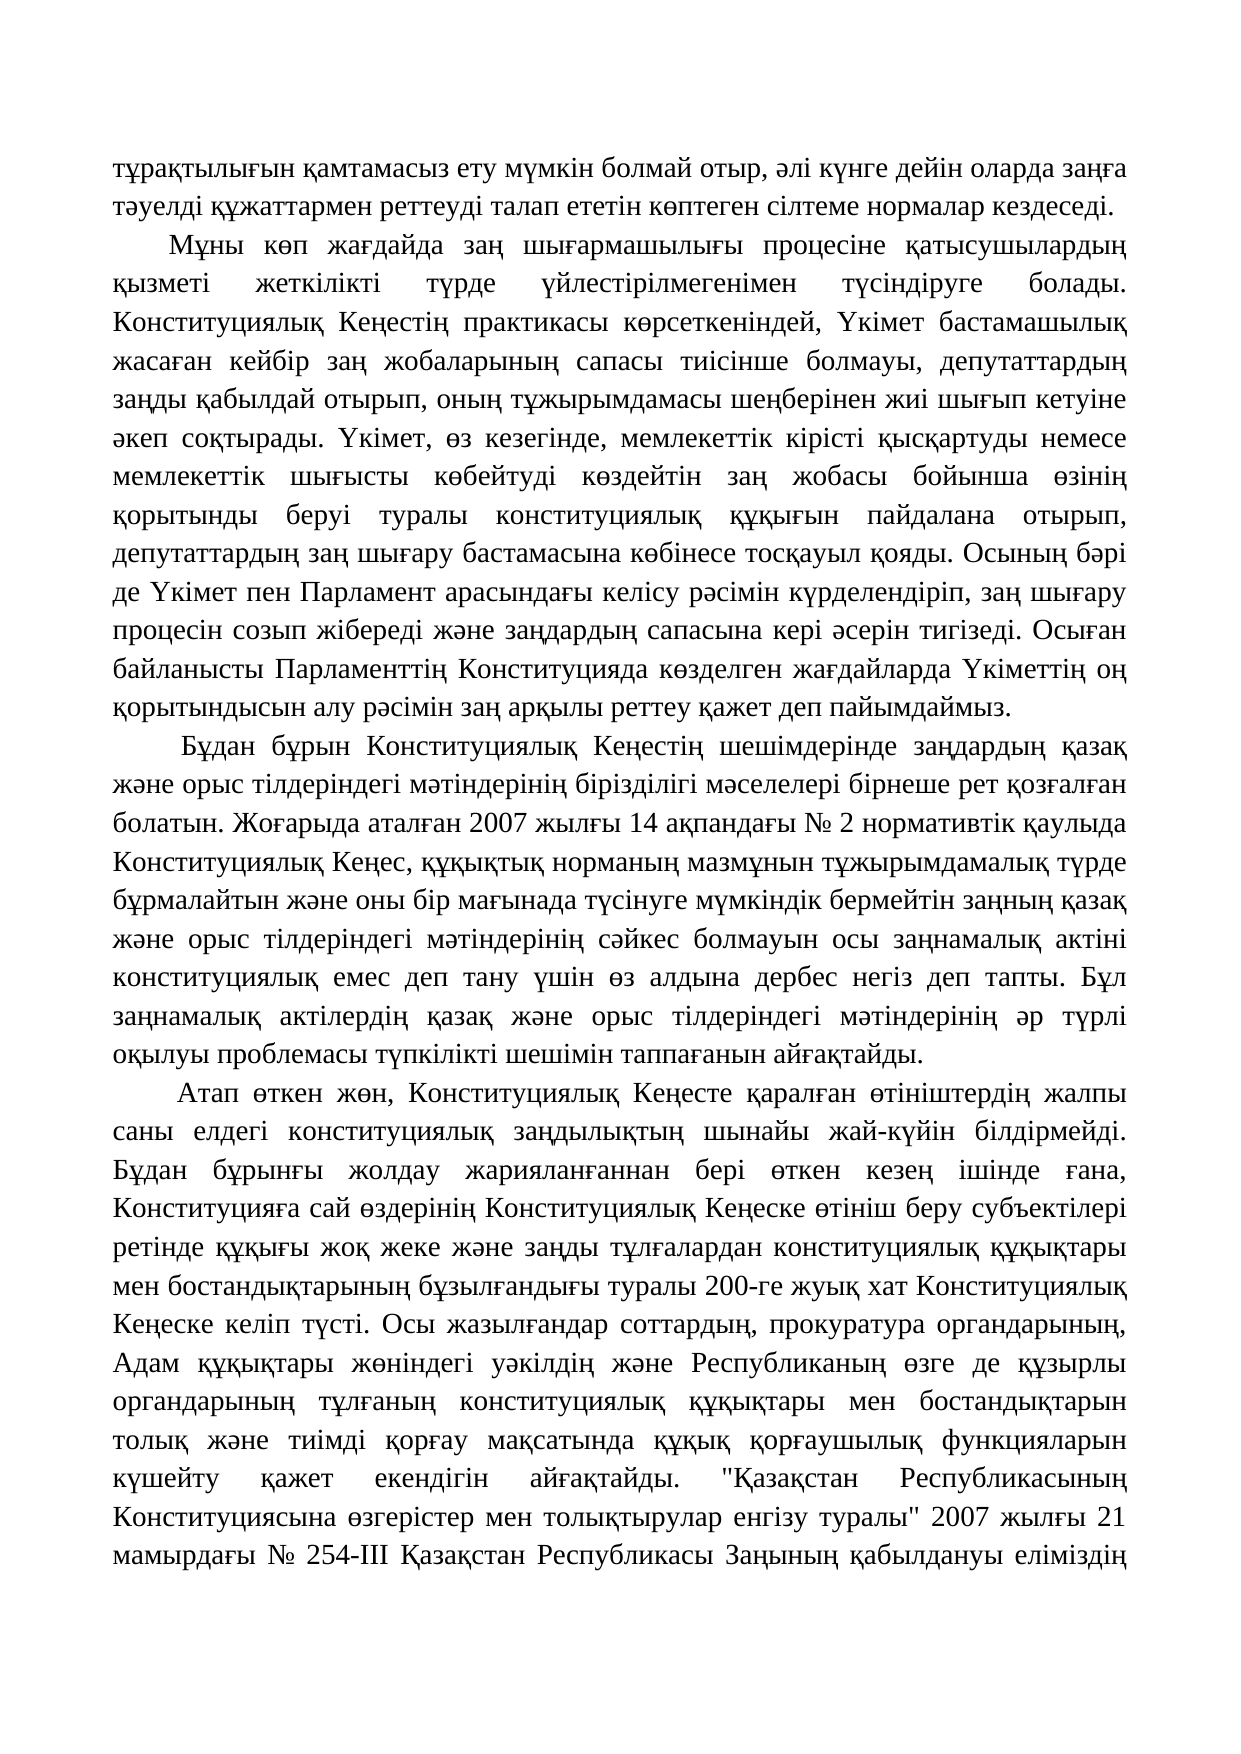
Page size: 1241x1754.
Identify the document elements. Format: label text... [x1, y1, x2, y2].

text Мұны көп жағдайда заң шығармашылығы процесіне қатысушылардың қызметі жеткілікті түрде үйлестірілмегенімен түсіндіруге болады. Конституциялық Кеңестің практикасы көрсеткеніндей, Үкімет бастамашылық жасаған кейбір заң жобаларының сапасы тиісінше болмауы, депутаттардың заңды қабылдай отырып, оның тұжырымдамасы шеңберінен жиі шығып кетуіне әкеп соқтырады. Үкімет, өз кезегінде, мемлекеттік кірісті қысқартуды немесе мемлекеттік шығысты көбейтуді көздейтін заң жобасы бойынша өзінің қорытынды беруі туралы конституциялық құқығын пайдалана отырып, депутаттардың заң шығару бастамасына көбінесе тосқауыл қояды. Осының бәрі де Үкімет пен Парламент арасындағы келісу рәсімін күрделендіріп, заң шығару процесін созып жібереді және заңдардың сапасына кері әсерін тигізеді. Осыған байланысты Парламенттің Конституцияда көзделген жағдайларда Үкіметтің оң қорытындысын алу рәсімін заң арқылы реттеу қажет деп пайымдаймыз. [112, 227, 1128, 723]
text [112, 150, 1128, 222]
text Бұдан бұрын Конституциялық Кеңестің шешімдерінде заңдардың қазақ және орыс тілдеріндегі мәтіндерінің бірізділігі мәселелері бірнеше рет қозғалған болатын. Жоғарыда аталған 2007 жылғы 14 ақпандағы № 2 нормативтік қаулыда Конституциялық Кеңес, құқықтық норманың мазмұнын тұжырымдамалық түрде бұрмалайтын және оны бір мағынада түсінуге мүмкіндік бермейтін заңның қазақ және орыс тілдеріндегі мәтіндерінің сәйкес болмауын осы заңнамалық актіні конституциялық емес деп тану үшін өз алдына дербес негіз деп тапты. Бұл заңнамалық актілердің қазақ және орыс тілдеріндегі мәтіндерінің әр түрлі оқылуы проблемасы түпкілікті шешімін таппағанын айғақтайды. [112, 728, 1128, 1070]
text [112, 1075, 1128, 1571]
